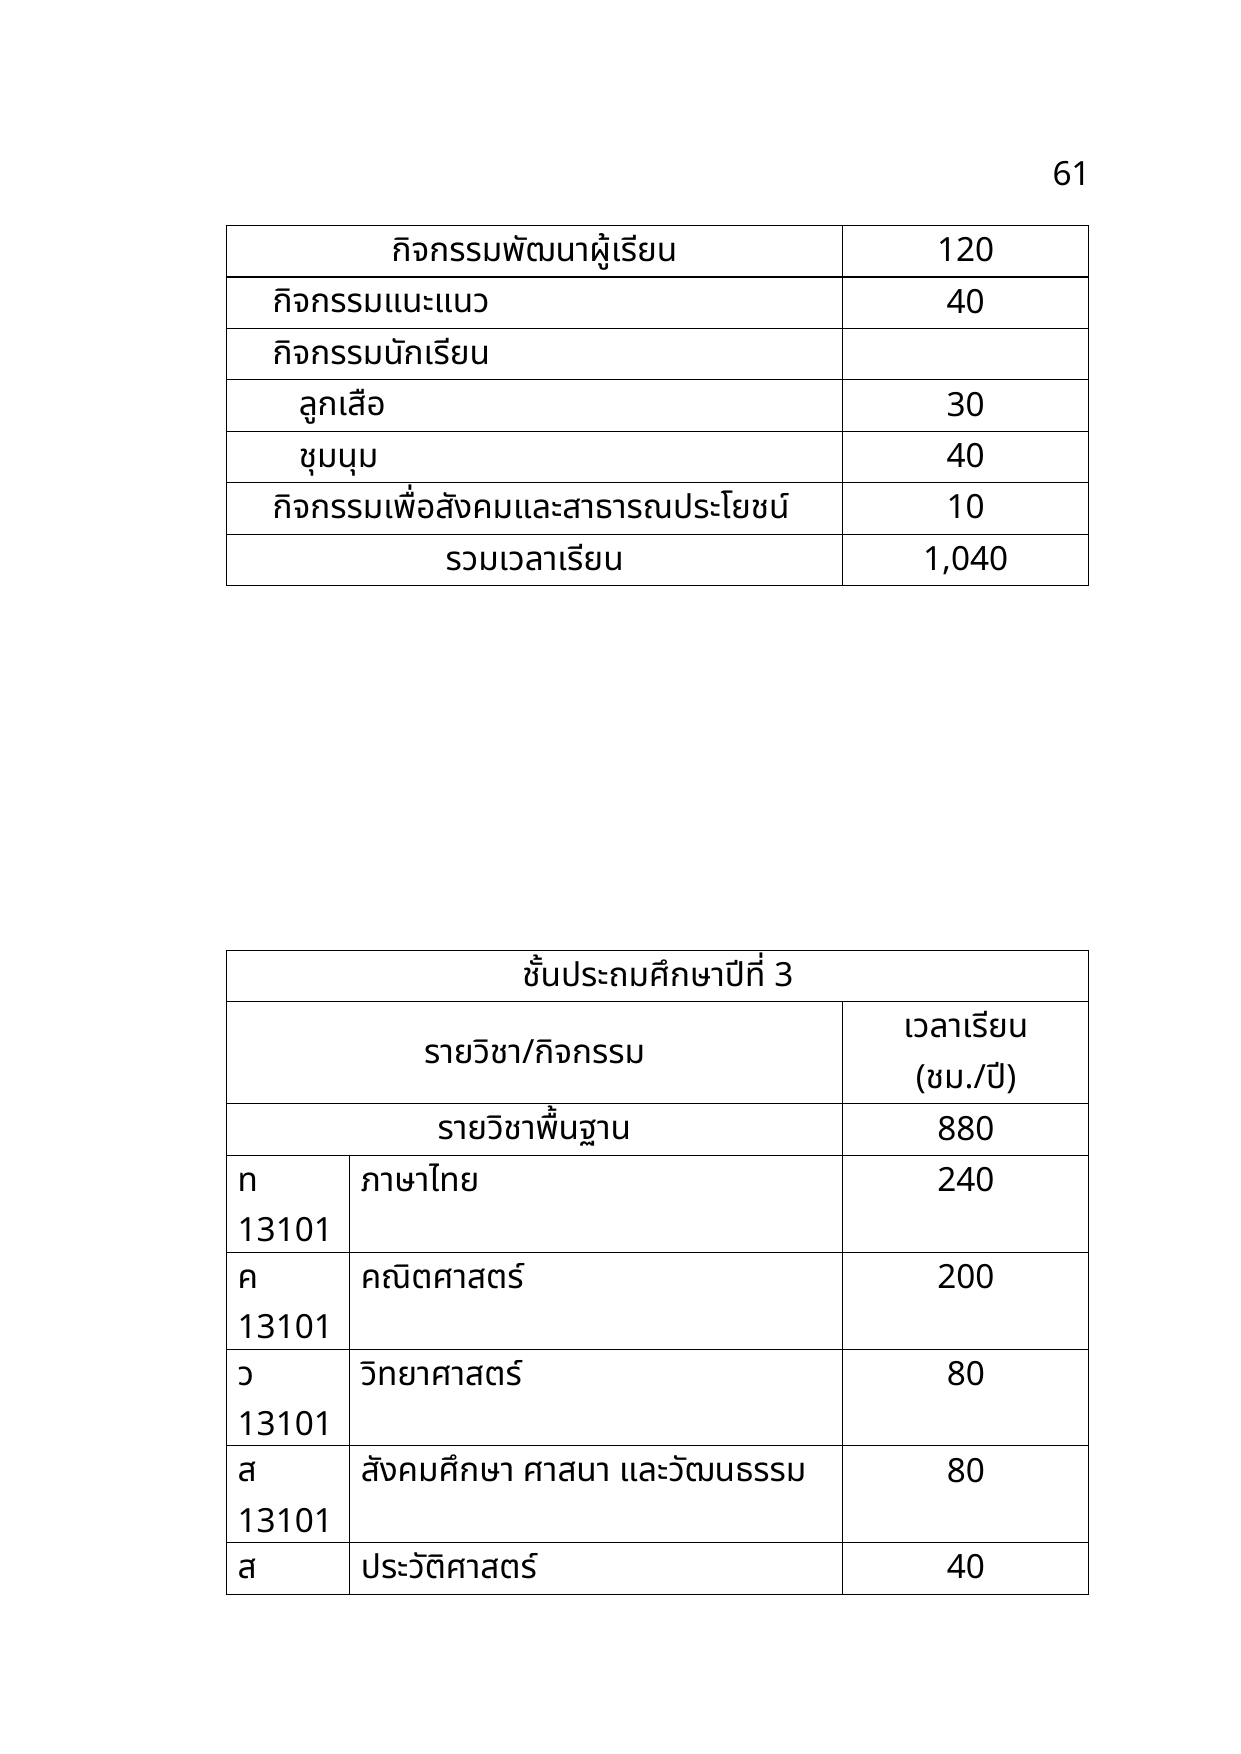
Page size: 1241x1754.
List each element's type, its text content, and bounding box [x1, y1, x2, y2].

table_cell รายวิชา/กิจกรรม [227, 1002, 842, 1103]
table_cell รายวิชาพื้นฐาน [227, 1104, 842, 1155]
table_cell สังคมศึกษา ศาสนา และวัฒนธรรม [350, 1446, 842, 1542]
table_cell 40 [843, 278, 1088, 328]
table_cell 1,040 [843, 535, 1088, 585]
table_cell ท13101 [227, 1156, 349, 1252]
table_cell 240 [843, 1156, 1088, 1252]
table_cell คณิตศาสตร์ [350, 1253, 842, 1348]
table_cell ลูกเสือ [227, 380, 842, 431]
table_cell ค13101 [227, 1253, 349, 1348]
table_cell กิจกรรมพัฒนาผู้เรียน [227, 226, 842, 276]
table_cell กิจกรรมแนะแนว [227, 278, 842, 328]
table_cell 40 [843, 432, 1088, 482]
table_cell ว13101 [227, 1350, 349, 1445]
table_cell กิจกรรมนักเรียน [227, 329, 842, 379]
table_cell 30 [843, 380, 1088, 431]
table_cell ประวัติศาสตร์ [350, 1543, 842, 1594]
table_cell 80 [843, 1350, 1088, 1445]
table_cell 10 [843, 483, 1088, 534]
table_cell ส13101 [227, 1446, 349, 1542]
table_cell ภาษาไทย [350, 1156, 842, 1252]
table_cell 120 [843, 226, 1088, 276]
table_cell 200 [843, 1253, 1088, 1348]
table_cell 880 [843, 1104, 1088, 1155]
table_header ชั้นประถมศึกษาปีที่ 3 [227, 951, 1088, 1001]
table_cell ส13102 [227, 1543, 349, 1594]
table_cell [843, 329, 1088, 379]
table_cell ชุมนุม [227, 432, 842, 482]
table_cell รวมเวลาเรียน [227, 535, 842, 585]
table_cell เวลาเรียน (ชม./ปี) [843, 1002, 1088, 1103]
table_cell 80 [843, 1446, 1088, 1542]
table_cell วิทยาศาสตร์ [350, 1350, 842, 1445]
table_cell กิจกรรมเพื่อสังคมและสาธารณประโยชน์ [227, 483, 842, 534]
table_cell 40 [843, 1543, 1088, 1594]
